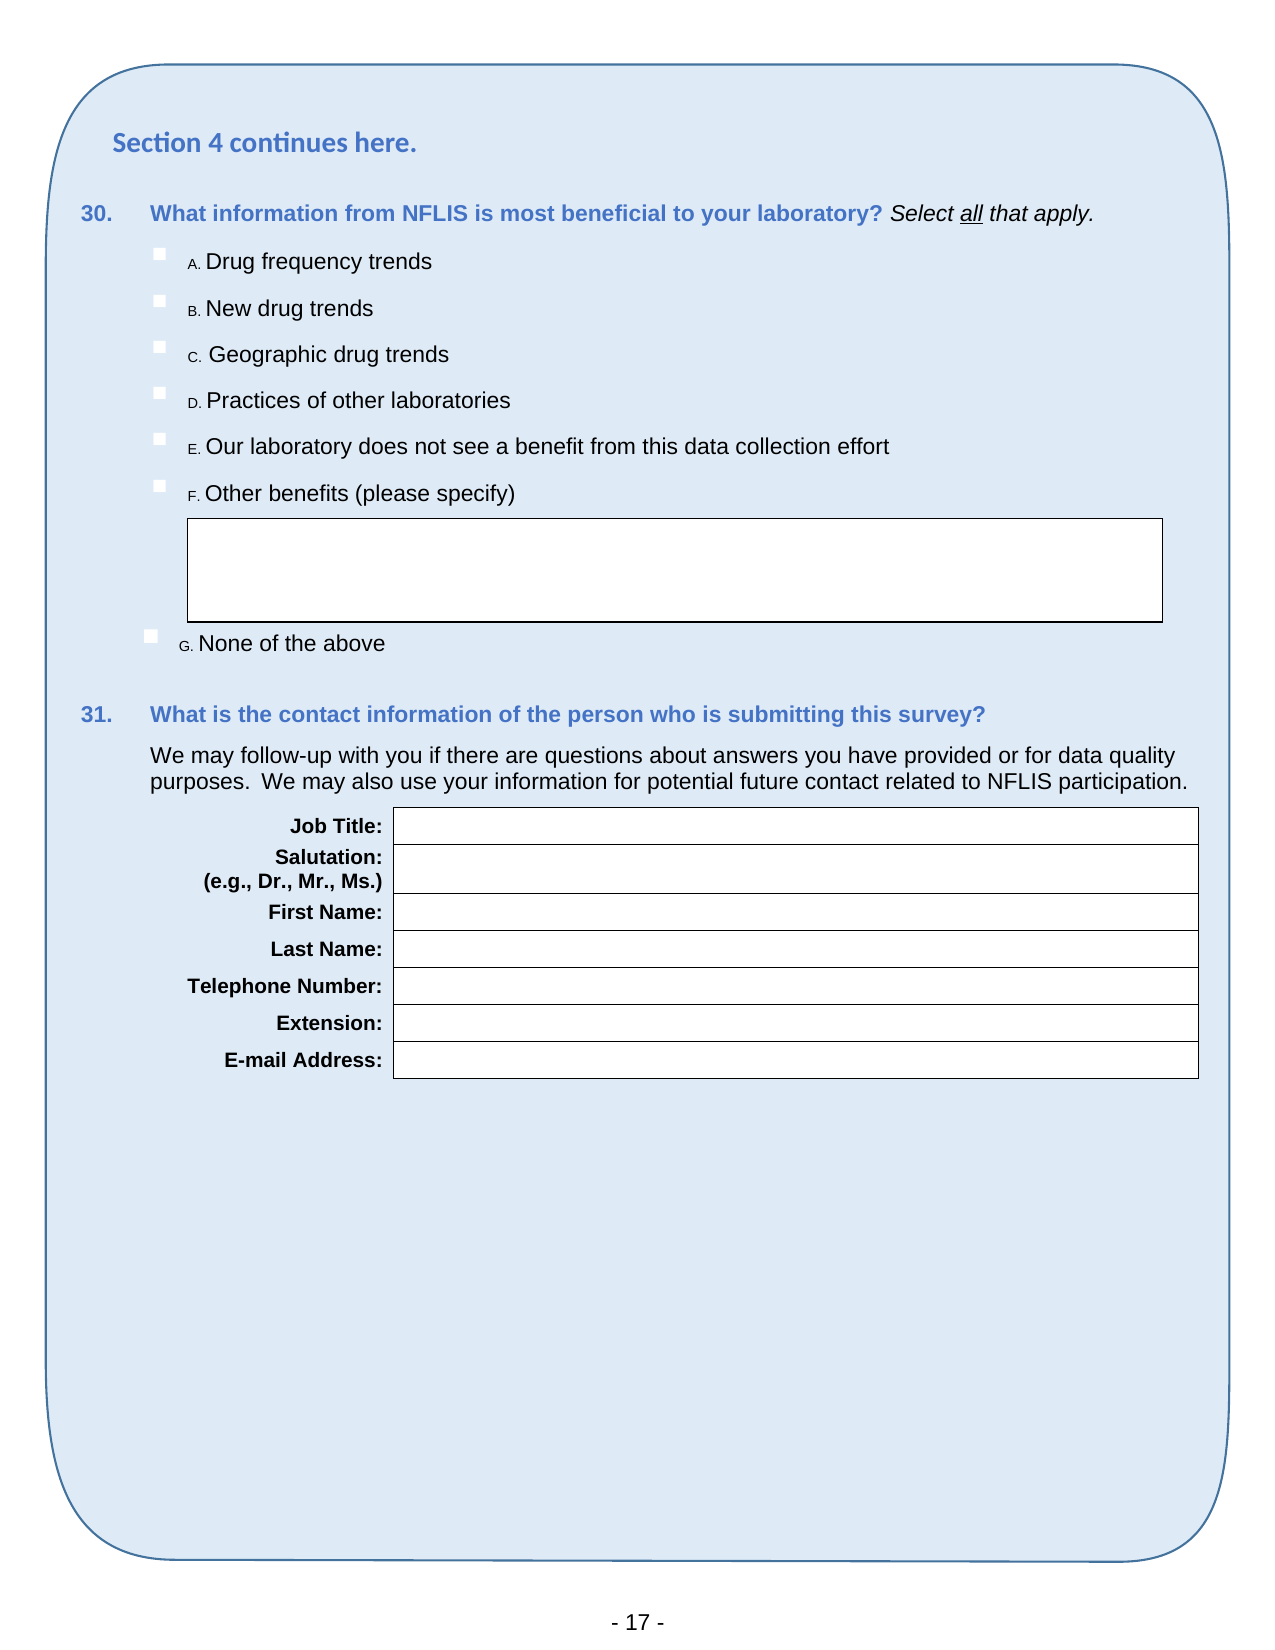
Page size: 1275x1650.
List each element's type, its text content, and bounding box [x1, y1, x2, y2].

table_cell [394, 845, 1198, 893]
table_header [394, 808, 1198, 844]
list A. Drug frequency trends [150, 241, 1200, 279]
table_cell Telephone Number: [47, 967, 393, 1004]
table_cell Extension: [47, 1004, 393, 1041]
list D. Practices of other laboratories [150, 379, 1200, 417]
list B. New drug trends [150, 287, 1200, 325]
table_header Job Title: [47, 807, 393, 844]
text What information from NFLIS is most beneficial to your laboratory? Select all that apply. [112, 200, 1200, 226]
table_cell [394, 1005, 1198, 1041]
list Section 4 continues here. [112, 124, 1200, 159]
table_cell Salutation: (e.g., Dr., Mr., Ms.) [47, 844, 393, 893]
table_cell Last Name: [47, 930, 393, 967]
table_cell [394, 931, 1198, 967]
table_header [188, 519, 1162, 621]
list F. Other benefits (please specify) [150, 472, 1200, 510]
table_cell E-mail Address: [47, 1041, 393, 1078]
list G. None of the above [141, 622, 1200, 660]
table_cell [394, 1042, 1198, 1078]
table_cell [394, 968, 1198, 1004]
list C. Geographic drug trends [150, 333, 1200, 371]
text We may follow-up with you if there are questions about answers you have provided or for data quality purposes. We may also use your information for potential future contact related to NFLIS participation. [150, 742, 1200, 794]
text What is the contact information of the person who is submitting this survey? [112, 701, 1200, 727]
table_cell First Name: [47, 893, 393, 930]
table_cell [394, 894, 1198, 930]
list E. Our laboratory does not see a benefit from this data collection effort [150, 426, 1200, 464]
